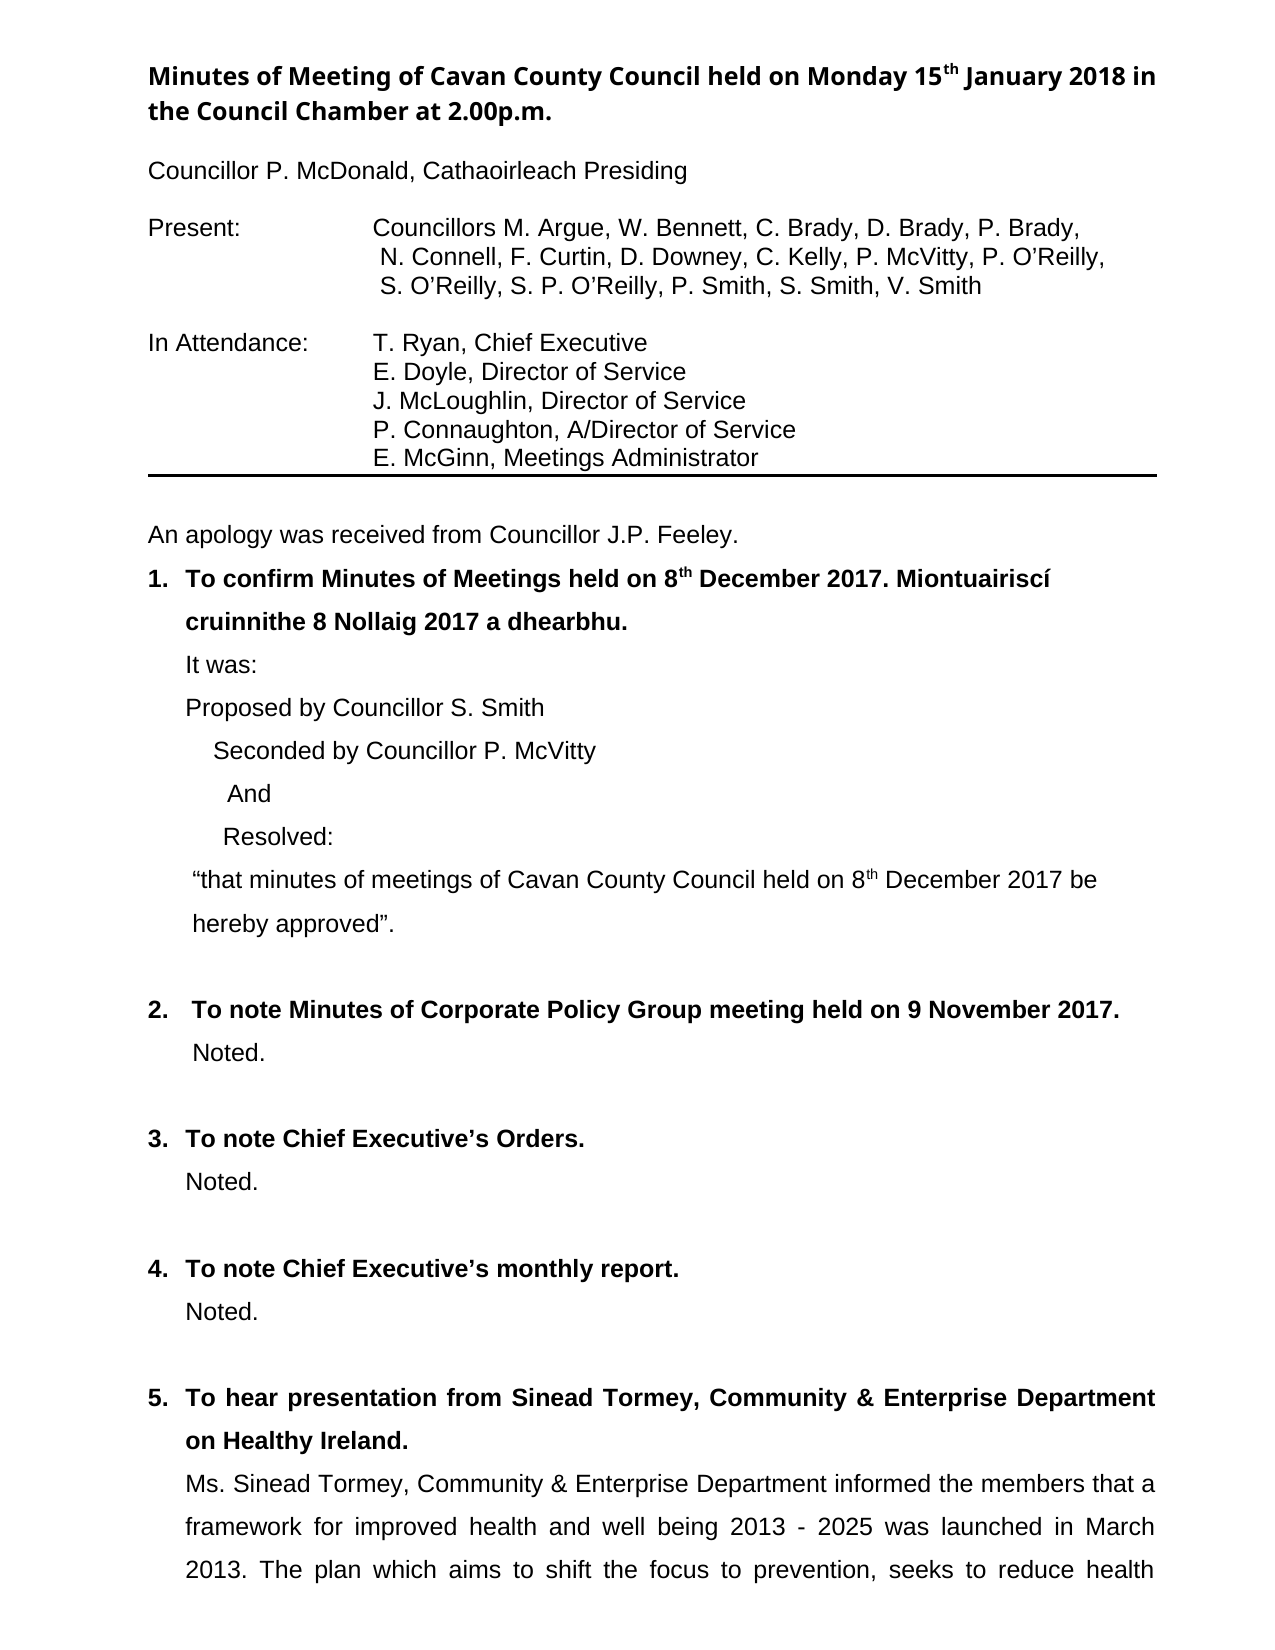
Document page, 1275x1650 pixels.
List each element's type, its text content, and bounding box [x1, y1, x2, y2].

text Proposed by Councillor S. Smith [148, 693, 1157, 722]
text “that minutes of meetings of Cavan County Council held on 8th December 2017 be hereby approved”. [192, 866, 1157, 937]
list To note Chief Executive’s Orders. [148, 1124, 1157, 1153]
text It was: [148, 650, 1157, 679]
text An apology was received from Councillor J.P. Feeley. [148, 521, 1157, 549]
list Noted. [185, 1167, 1157, 1196]
list To note Chief Executive’s monthly report. [148, 1254, 1157, 1282]
text Present: Councillors M. Argue, W. Bennett, C. Brady, D. Brady, P. Brady, [148, 213, 1157, 242]
list Noted. [185, 1297, 1157, 1326]
text P. Connaughton, A/Director of Service [148, 415, 1157, 443]
text Minutes of Meeting of Cavan County Council held on Monday 15th January 2018 in the Council Chamber at 2.00p.m. [148, 59, 1157, 127]
text Councillor P. McDonald, Cathaoirleach Presiding [148, 156, 1157, 185]
list To confirm Minutes of Meetings held on 8th December 2017. Miontuairiscí cruinnithe 8 Nollaig 2017 a dhearbhu. [148, 564, 1157, 636]
text 2. To note Minutes of Corporate Policy Group meeting held on 9 November 2017. [148, 995, 1157, 1024]
text Resolved: [148, 822, 1157, 851]
text Noted. [148, 1038, 1157, 1067]
text E. Doyle, Director of Service [148, 357, 1157, 386]
text J. McLoughlin, Director of Service [148, 386, 1157, 415]
text Seconded by Councillor P. McVitty [148, 736, 1157, 765]
text S. O’Reilly, S. P. O’Reilly, P. Smith, S. Smith, V. Smith [373, 271, 1157, 300]
text E. McGinn, Meetings Administrator [148, 443, 1157, 474]
text In Attendance: T. Ryan, Chief Executive [148, 328, 1157, 357]
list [185, 1469, 1157, 1584]
text N. Connell, F. Curtin, D. Downey, C. Kelly, P. McVitty, P. O’Reilly, [373, 242, 1157, 271]
list To hear presentation from Sinead Tormey, Community & Enterprise Department on Healthy Ireland. [148, 1383, 1157, 1455]
text And [148, 779, 1157, 808]
